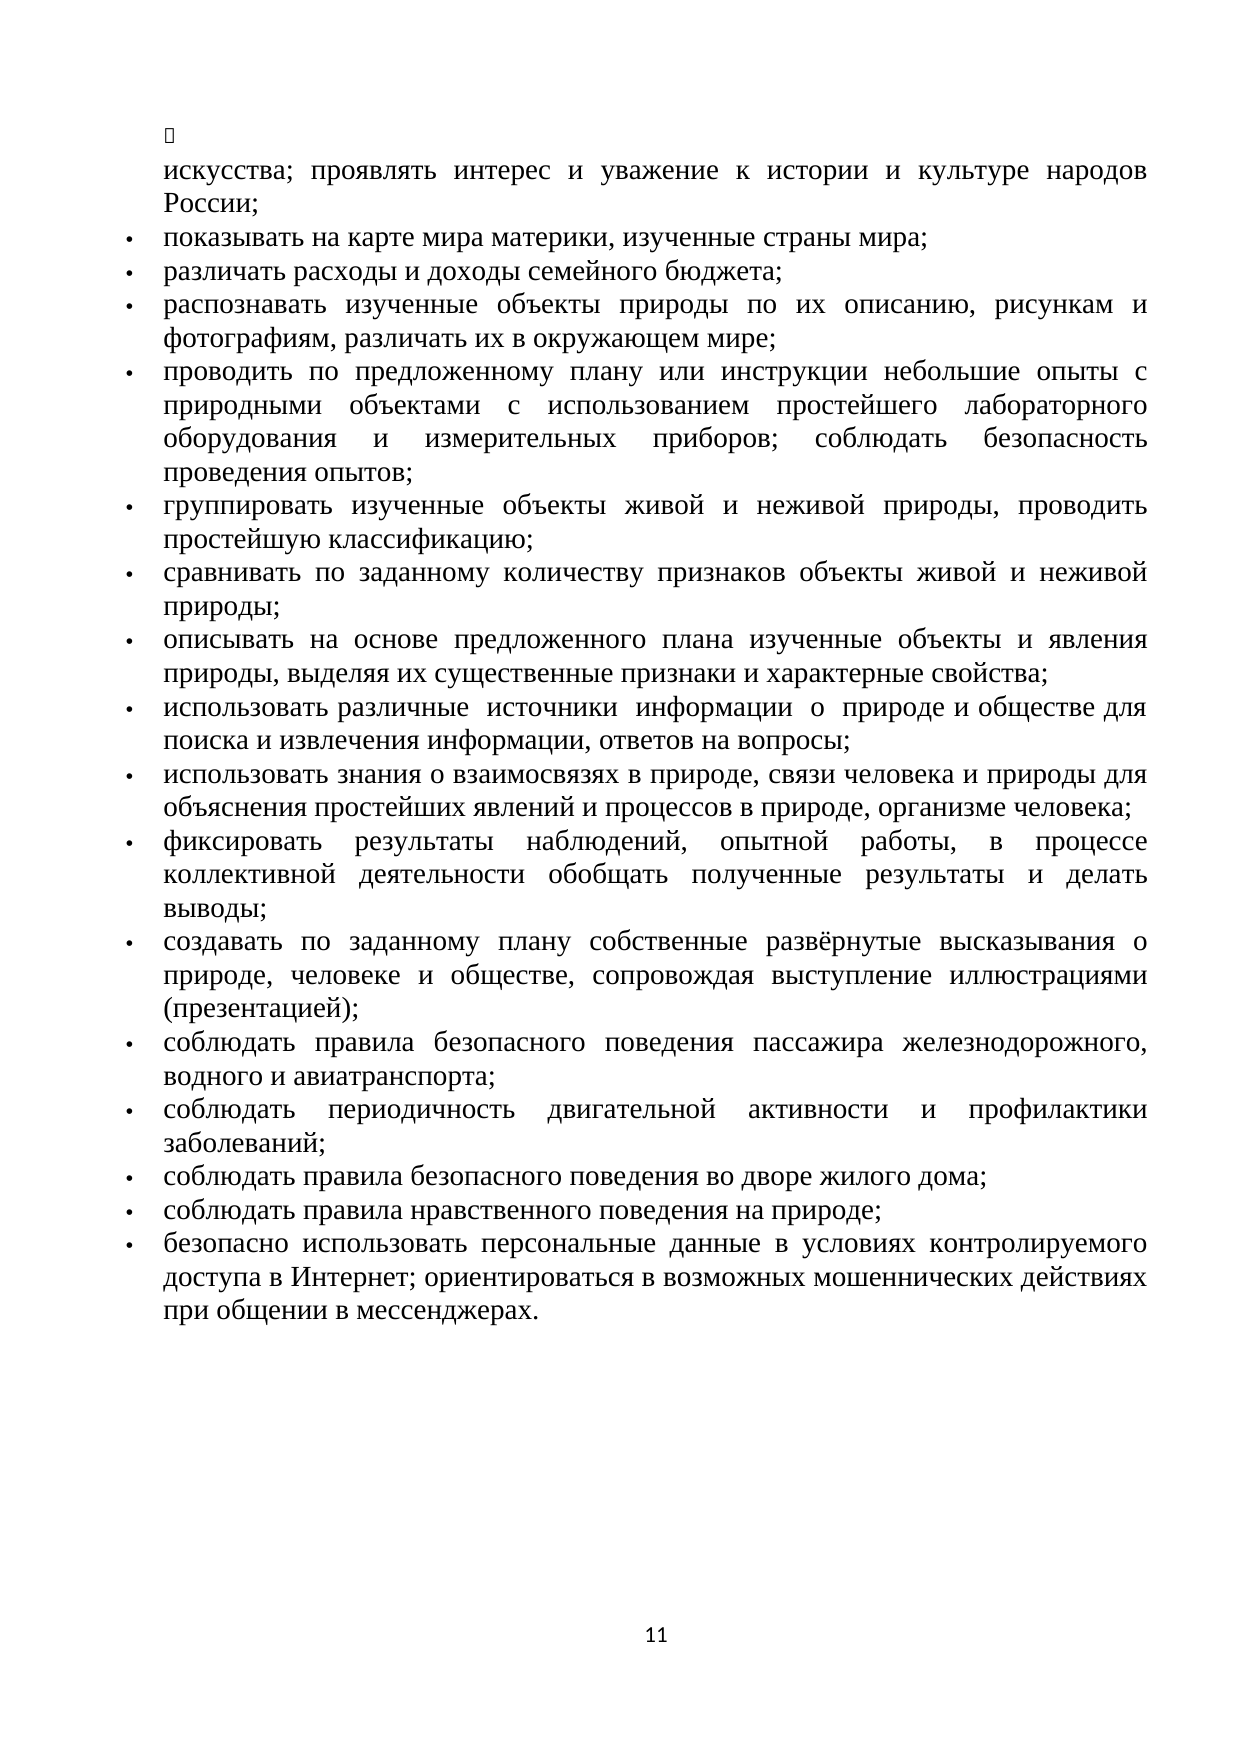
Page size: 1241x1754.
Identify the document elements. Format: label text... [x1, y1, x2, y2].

list сравнивать по заданному количеству признаков объекты живой и неживой природы; [126, 554, 1148, 622]
list использовать различные источники информации о природе и обществе для поиска и извлечения информации, ответов на вопросы; [126, 689, 1148, 756]
list соблюдать правила безопасного поведения во дворе жилого дома; [126, 1158, 1148, 1192]
list распознавать изученные объекты природы по их описанию, рисункам и фотографиям, различать их в окружающем мире; [126, 286, 1148, 353]
list безопасно использовать персональные данные в условиях контролируемого доступа в Интернет; ориентироваться в возможных мошеннических действиях при общении в мессенджерах. [126, 1225, 1148, 1326]
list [126, 152, 1148, 219]
list соблюдать периодичность двигательной активности и профилактики заболеваний; [126, 1091, 1148, 1158]
list проводить по предложенному плану или инструкции небольшие опыты с природными объектами с использованием простейшего лабораторного оборудования и измерительных приборов; соблюдать безопасность проведения опытов; [126, 353, 1148, 487]
list соблюдать правила нравственного поведения на природе; [126, 1192, 1148, 1225]
list фиксировать результаты наблюдений, опытной работы, в процессе коллективной деятельности обобщать полученные результаты и делать выводы; [126, 823, 1148, 923]
list соблюдать правила безопасного поведения пассажира железнодорожного, водного и авиатранспорта; [126, 1024, 1148, 1091]
list использовать знания о взаимосвязях в природе, связи человека и природы для объяснения простейших явлений и процессов в природе, организме человека; [126, 756, 1148, 823]
list показывать на карте мира материки, изученные страны мира; [126, 219, 1148, 253]
list группировать изученные объекты живой и неживой природы, проводить простейшую классификацию; [126, 487, 1148, 554]
list создавать по заданному плану собственные развёрнутые высказывания о природе, человеке и обществе, сопровождая выступление иллюстрациями (презентацией); [126, 923, 1148, 1024]
list различать расходы и доходы семейного бюджета; [126, 253, 1148, 286]
list описывать на основе предложенного плана изученные объекты и явления природы, выделяя их существенные признаки и характерные свойства; [126, 622, 1148, 689]
